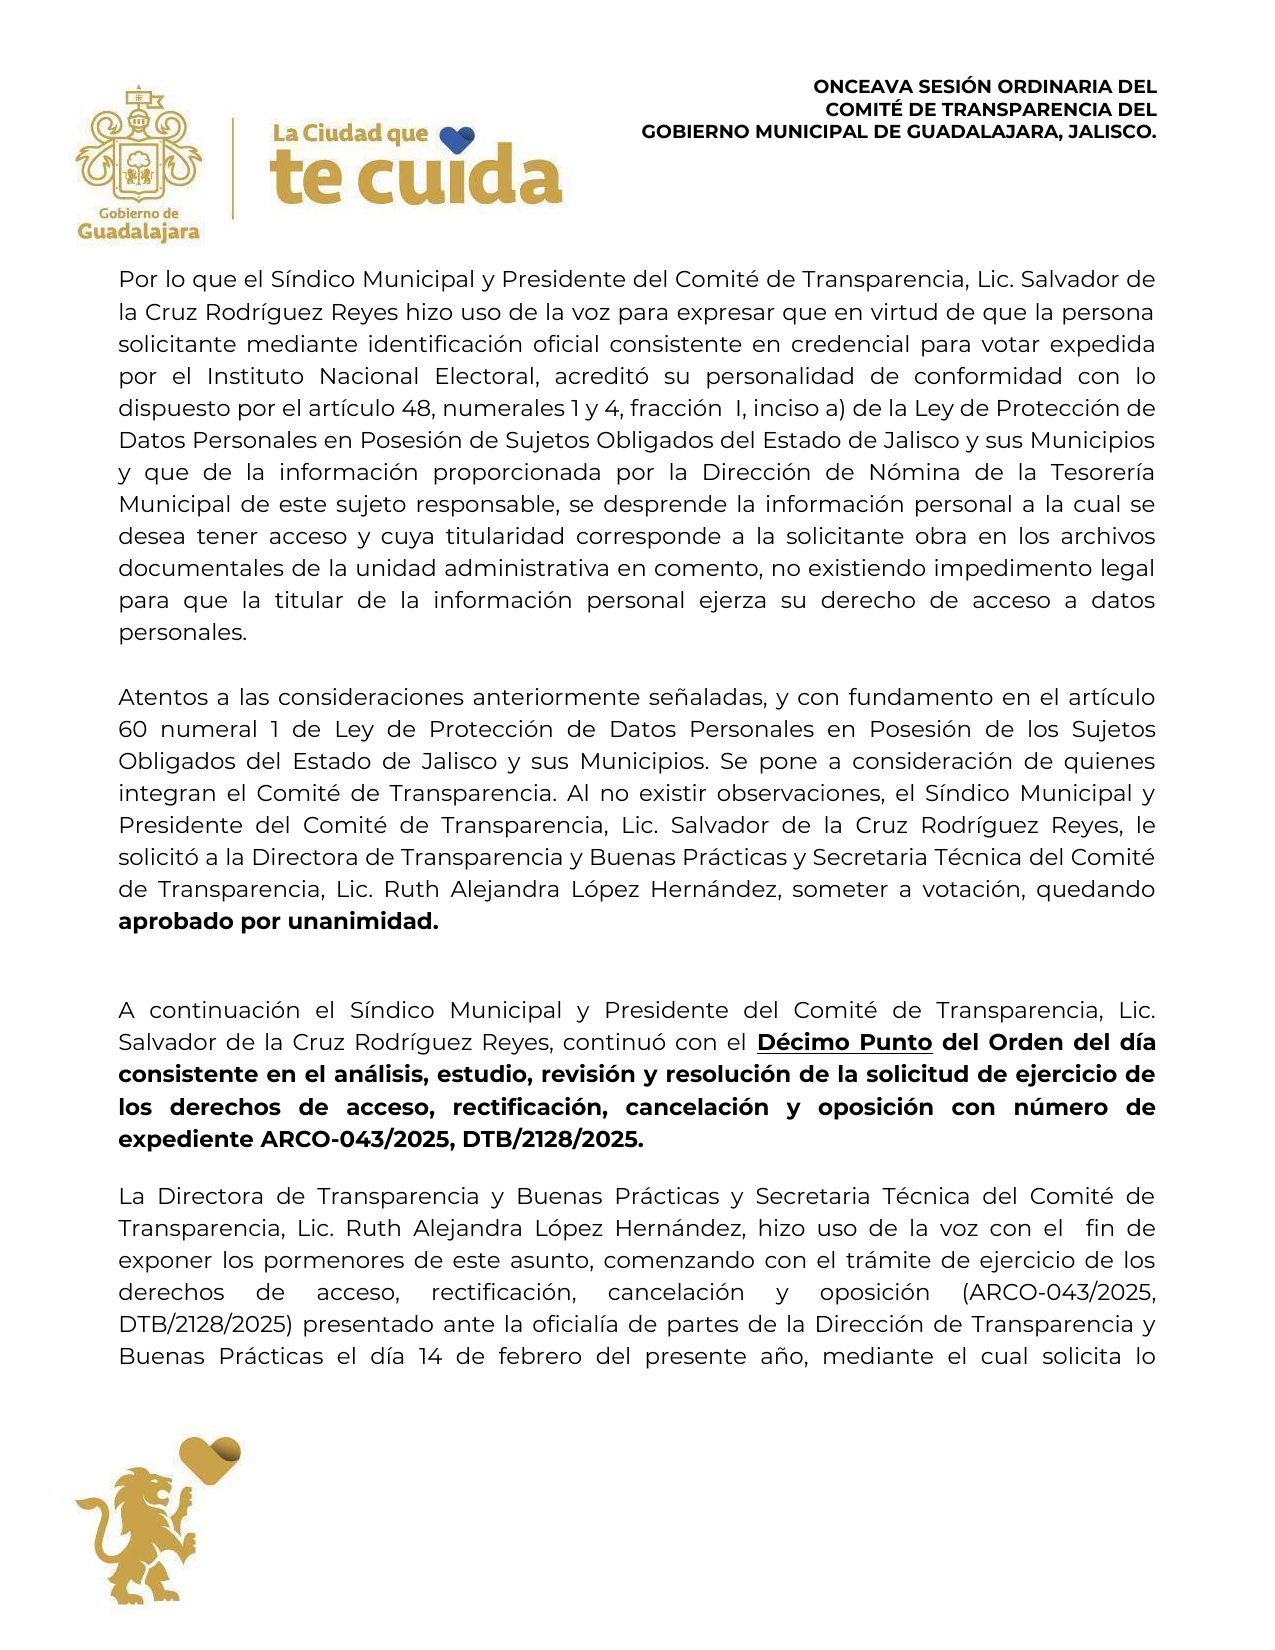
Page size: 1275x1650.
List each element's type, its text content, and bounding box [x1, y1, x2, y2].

picture [13, 22, 1275, 1650]
text A continuación el Síndico Municipal y Presidente del Comité de Transparencia, Lic. Salvador de la Cruz Rodríguez Reyes, continuó con el Décimo Punto del Orden del día consistente en el análisis, estudio, revisión y resolución de la solicitud de ejercicio de los derechos de acceso, rectificación, cancelación y oposición con número de expediente ARCO-043/2025, DTB/2128/2025. [118, 997, 1157, 1153]
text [118, 1182, 1157, 1370]
text Por lo que el Síndico Municipal y Presidente del Comité de Transparencia, Lic. Salvador de la Cruz Rodríguez Reyes hizo uso de la voz para expresar que en virtud de que la persona solicitante mediante identificación oficial consistente en credencial para votar expedida por el Instituto Nacional Electoral, acreditó su personalidad de conformidad con lo dispuesto por el artículo 48, numerales 1 y 4, fracción I, inciso a) de la Ley de Protección de Datos Personales en Posesión de Sujetos Obligados del Estado de Jalisco y sus Municipios y que de la información proporcionada por la Dirección de Nómina de la Tesorería Municipal de este sujeto responsable, se desprende la información personal a la cual se desea tener acceso y cuya titularidad corresponde a la solicitante obra en los archivos documentales de la unidad administrativa en comento, no existiendo impedimento legal para que la titular de la información personal ejerza su derecho de acceso a datos personales. [118, 266, 1157, 647]
text Atentos a las consideraciones anteriormente señaladas, y con fundamento en el artículo 60 numeral 1 de Ley de Protección de Datos Personales en Posesión de los Sujetos Obligados del Estado de Jalisco y sus Municipios. Se pone a consideración de quienes integran el Comité de Transparencia. Al no existir observaciones, el Síndico Municipal y Presidente del Comité de Transparencia, Lic. Salvador de la Cruz Rodríguez Reyes, le solicitó a la Directora de Transparencia y Buenas Prácticas y Secretaria Técnica del Comité de Transparencia, Lic. Ruth Alejandra López Hernández, someter a votación, quedando aprobado por unanimidad. [118, 683, 1157, 935]
